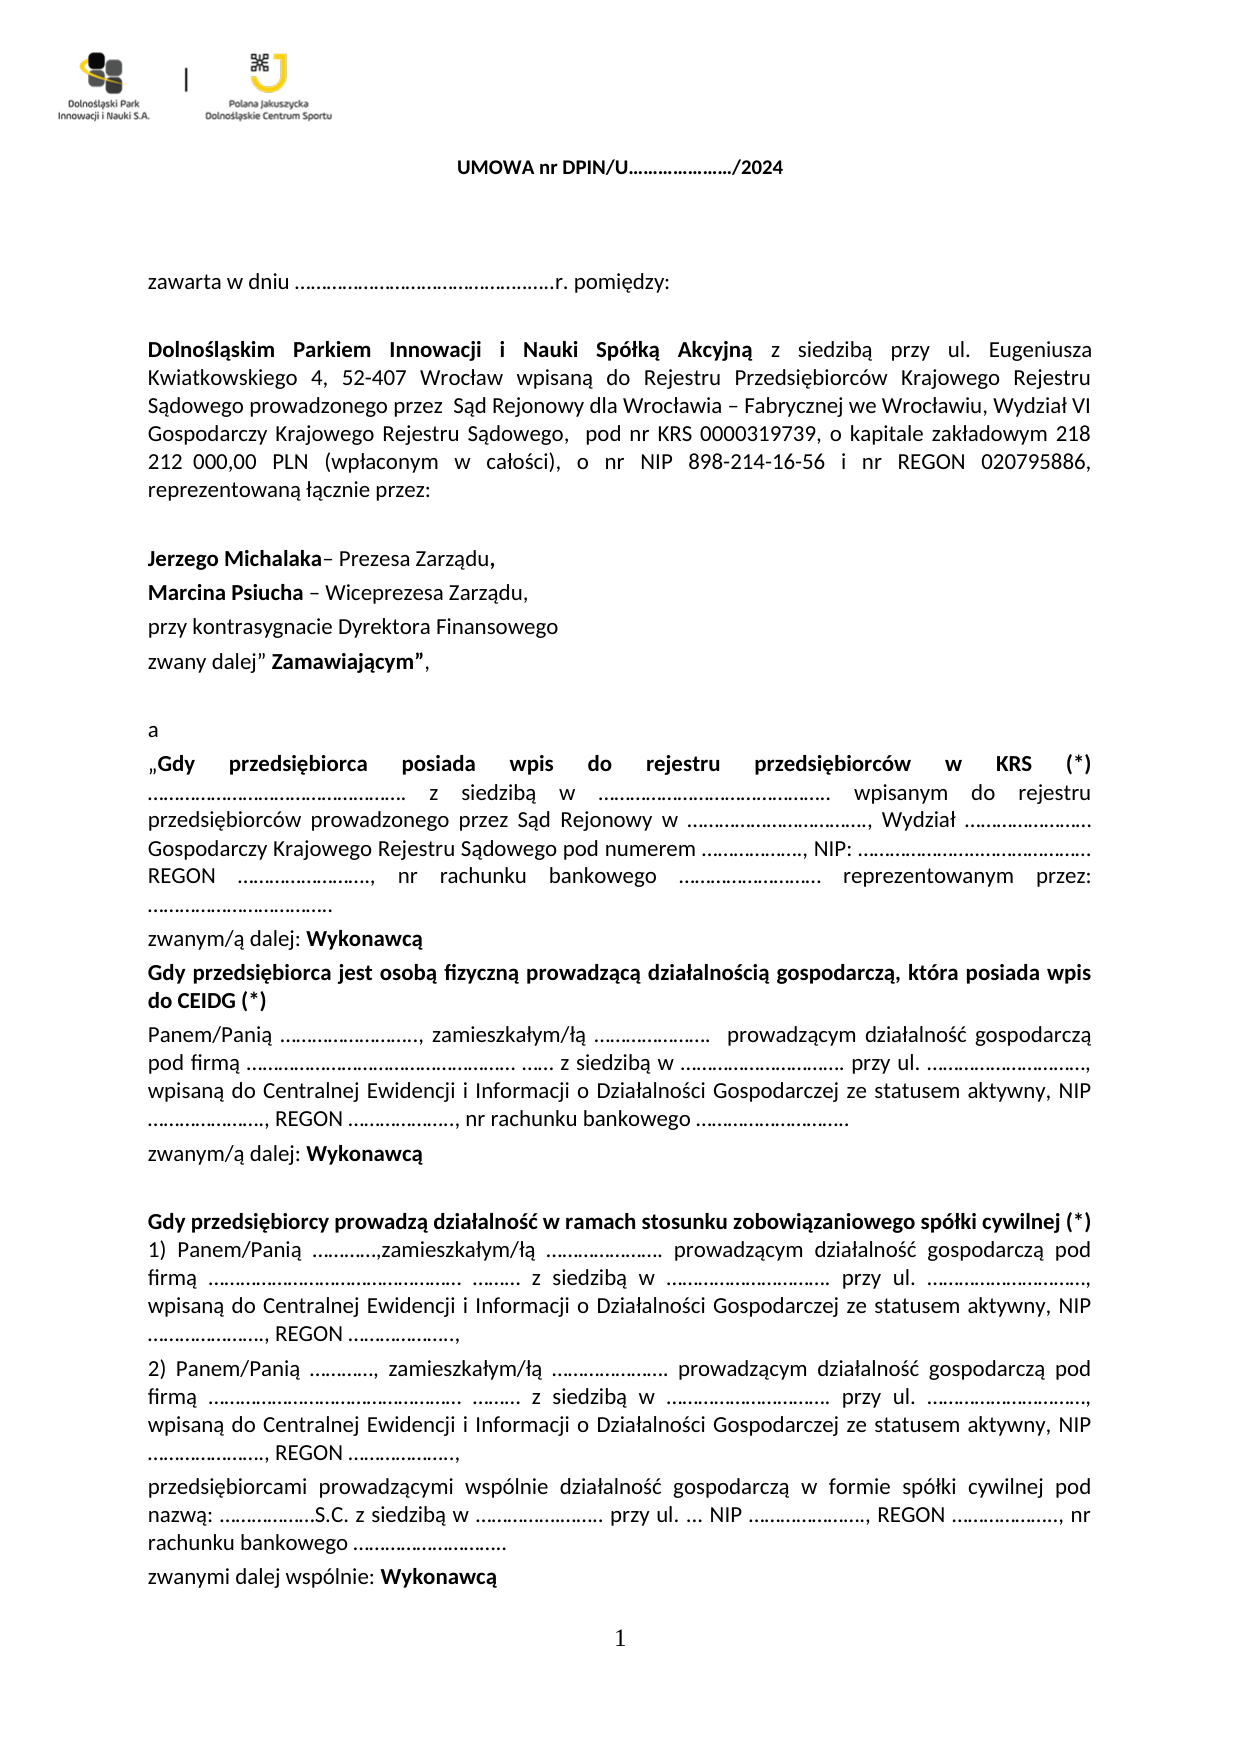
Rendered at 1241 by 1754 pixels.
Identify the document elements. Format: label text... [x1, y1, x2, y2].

text „Gdy przedsiębiorca posiada wpis do rejestru przedsiębiorców w KRS (*) …………………………………………. z siedzibą w …………………………………….. wpisanym do rejestru przedsiębiorców prowadzonego przez Sąd Rejonowy w ……………………………., Wydział ……………………Gospodarczy Krajowego Rejestru Sądowego pod numerem ………………., NIP: …………………..………………… REGON ……………………., nr rachunku bankowego ……………………… reprezentowanym przez: …………………………….. [148, 749, 1093, 918]
text Panem/Panią …………………….., zamieszkałym/łą …………………. prowadzącym działalność gospodarczą pod firmą …………………………………………… …… z siedzibą w …………………………. przy ul. …………………………, wpisaną do Centralnej Ewidencji i Informacji o Działalności Gospodarczej ze statusem aktywny, NIP …………………., REGON ……………….., nr rachunku bankowego ……………………….. [148, 1021, 1093, 1133]
text a [148, 715, 1093, 743]
text Jerzego Michalaka– Prezesa Zarządu, [148, 544, 1093, 572]
text 2) Panem/Panią …………, zamieszkałym/łą …………………. prowadzącym działalność gospodarczą pod firmą ………………………………………… ……… z siedzibą w …………………………. przy ul. …………………………, wpisaną do Centralnej Ewidencji i Informacji o Działalności Gospodarczej ze statusem aktywny, NIP …………………., REGON ……………….., [148, 1354, 1093, 1466]
text zwanymi dalej wspólnie: Wykonawcą [148, 1562, 1093, 1590]
text Gdy przedsiębiorcy prowadzą działalność w ramach stosunku zobowiązaniowego spółki cywilnej (*) 1) Panem/Panią …………,zamieszkałym/łą …………………. prowadzącym działalność gospodarczą pod firmą ………………………………………… ……… z siedzibą w …………………………. przy ul. …………………………, wpisaną do Centralnej Ewidencji i Informacji o Działalności Gospodarczej ze statusem aktywny, NIP …………………., REGON ……………….., [148, 1207, 1093, 1347]
text UMOWA nr DPIN/U…………………/2024 [148, 154, 1093, 179]
text zwany dalej” Zamawiającym”, [148, 647, 1093, 675]
text zwanym/ą dalej: Wykonawcą [148, 924, 1093, 952]
text przy kontrasygnacie Dyrektora Finansowego [148, 612, 1093, 641]
text zawarta w dniu ……………………………………..…..r. pomiędzy: [148, 267, 1093, 295]
text Gdy przedsiębiorca jest osobą fizyczną prowadzącą działalnością gospodarczą, która posiada wpis do CEIDG (*) [148, 958, 1093, 1014]
text Marcina Psiucha – Wiceprezesa Zarządu, [148, 578, 1093, 606]
text zwanym/ą dalej: Wykonawcą [148, 1139, 1093, 1167]
picture [42, 33, 344, 138]
text przedsiębiorcami prowadzącymi wspólnie działalność gospodarczą w formie spółki cywilnej pod nazwą: ………………S.C. z siedzibą w …………….…….. przy ul. ... NIP …………………., REGON ……………….., nr rachunku bankowego ……………………….. [148, 1472, 1093, 1556]
text Dolnośląskim Parkiem Innowacji i Nauki Spółką Akcyjną z siedzibą przy ul. Eugeniusza Kwiatkowskiego 4, 52-407 Wrocław wpisaną do Rejestru Przedsiębiorców Krajowego Rejestru Sądowego prowadzonego przez Sąd Rejonowy dla Wrocławia – Fabrycznej we Wrocławiu, Wydział VI Gospodarczy Krajowego Rejestru Sądowego, pod nr KRS 0000319739, o kapitale zakładowym 218 212 000,00 PLN (wpłaconym w całości), o nr NIP 898-214-16-56 i nr REGON 020795886, reprezentowaną łącznie przez: [148, 335, 1093, 503]
